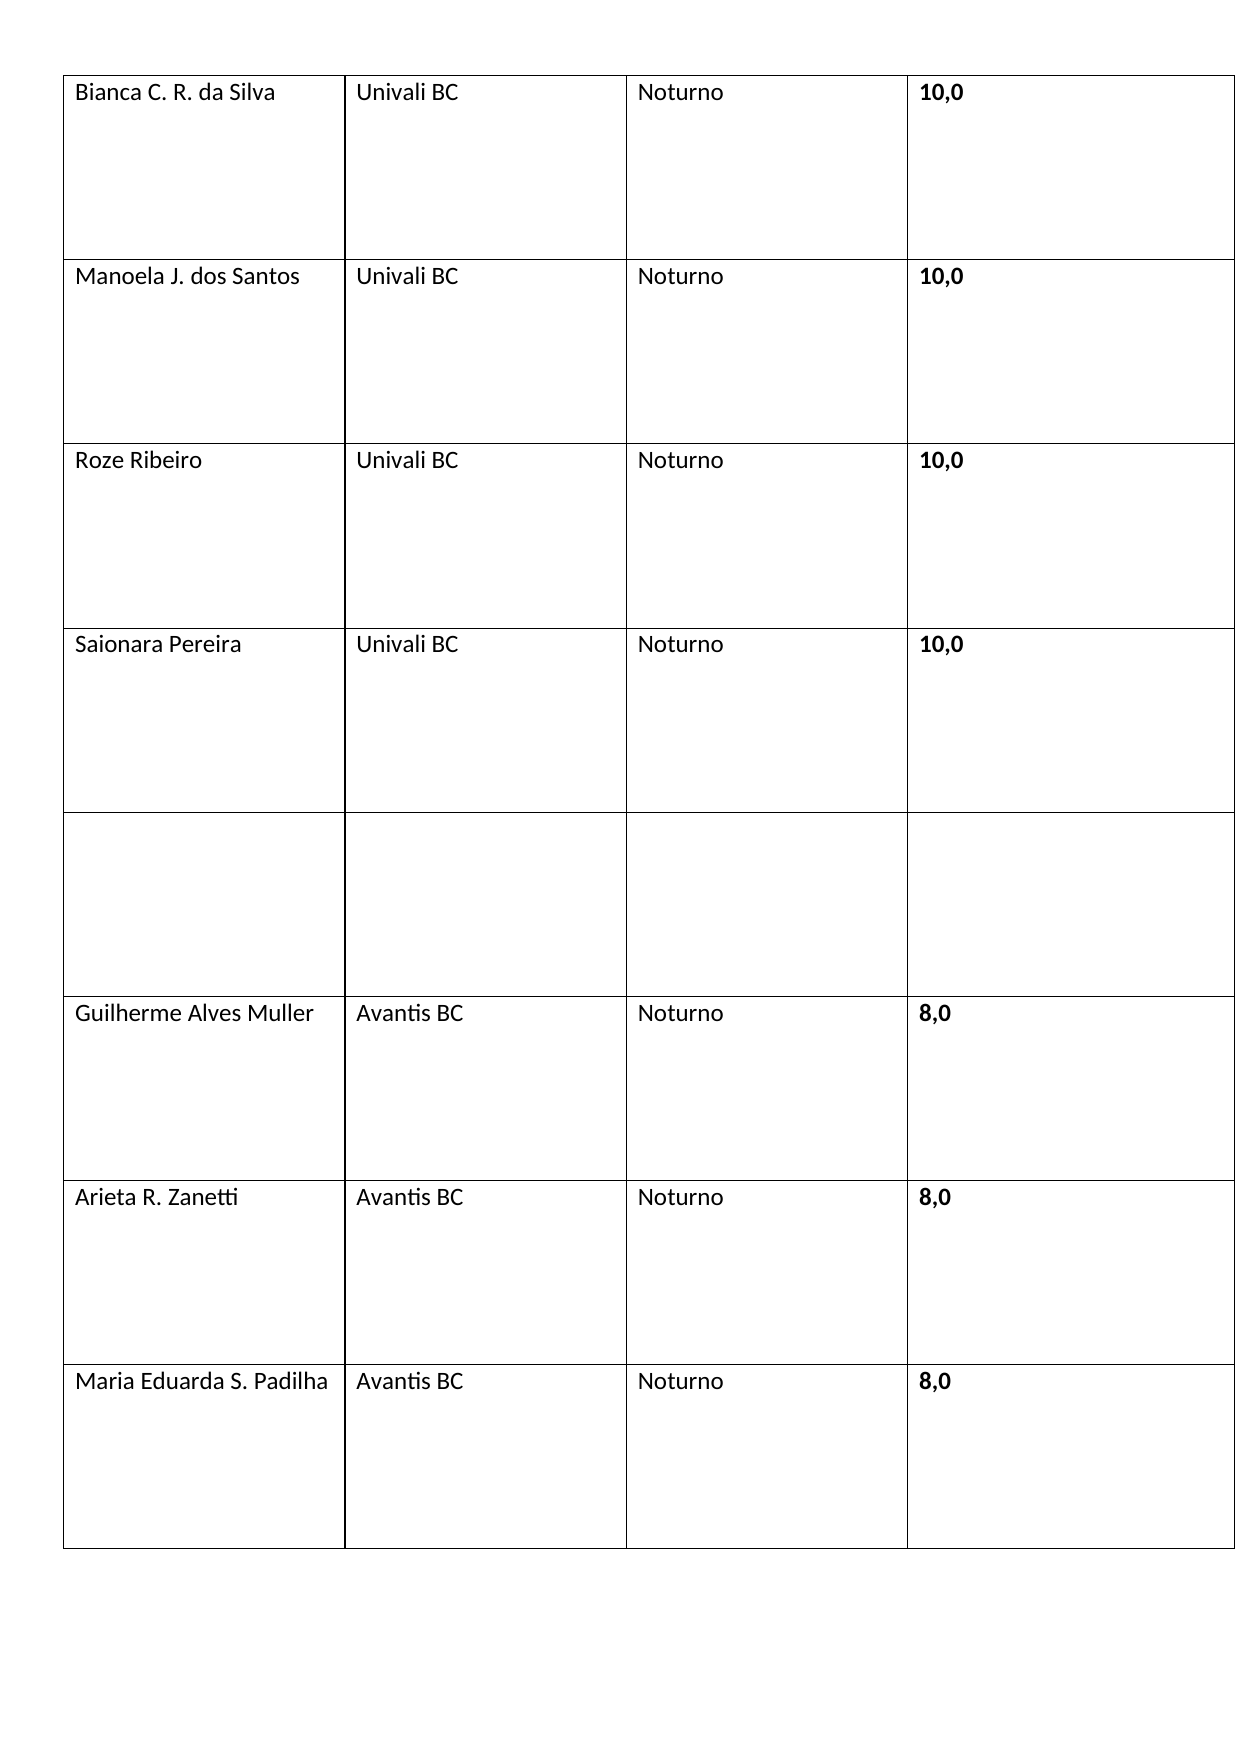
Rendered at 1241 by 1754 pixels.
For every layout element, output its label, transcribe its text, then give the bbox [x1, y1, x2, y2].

table_cell Saionara Pereira [64, 629, 344, 812]
table_cell Guilherme Alves Muller [64, 997, 344, 1180]
table_cell Univali BC [346, 444, 626, 627]
table_cell Arieta R. Zanetti [64, 1181, 344, 1364]
table_cell Manoela J. dos Santos [64, 260, 344, 443]
table_cell Noturno [627, 260, 907, 443]
table_cell Avantis BC [346, 1365, 626, 1548]
table_cell Noturno [627, 1365, 907, 1548]
table_cell Bianca C. R. da Silva [64, 76, 344, 259]
table_cell 10,0 [908, 76, 1234, 259]
table_cell Maria Eduarda S. Padilha [64, 1365, 344, 1548]
table_cell 8,0 [908, 1365, 1234, 1548]
table_cell 10,0 [908, 629, 1234, 812]
table_cell 8,0 [908, 1181, 1234, 1364]
table_cell [627, 813, 907, 996]
table_cell Noturno [627, 1181, 907, 1364]
table_cell Univali BC [346, 260, 626, 443]
table_cell 10,0 [908, 444, 1234, 627]
table_cell [64, 813, 344, 996]
table_cell Avantis BC [346, 1181, 626, 1364]
table_cell Noturno [627, 629, 907, 812]
table_cell Noturno [627, 997, 907, 1180]
table_cell Noturno [627, 444, 907, 627]
table_cell [908, 813, 1234, 996]
table_cell Avantis BC [346, 997, 626, 1180]
table_cell Noturno [627, 76, 907, 259]
table_cell Roze Ribeiro [64, 444, 344, 627]
table_cell 8,0 [908, 997, 1234, 1180]
table_cell 10,0 [908, 260, 1234, 443]
table_cell [346, 813, 626, 996]
table_cell Univali BC [346, 76, 626, 259]
table_cell Univali BC [346, 629, 626, 812]
